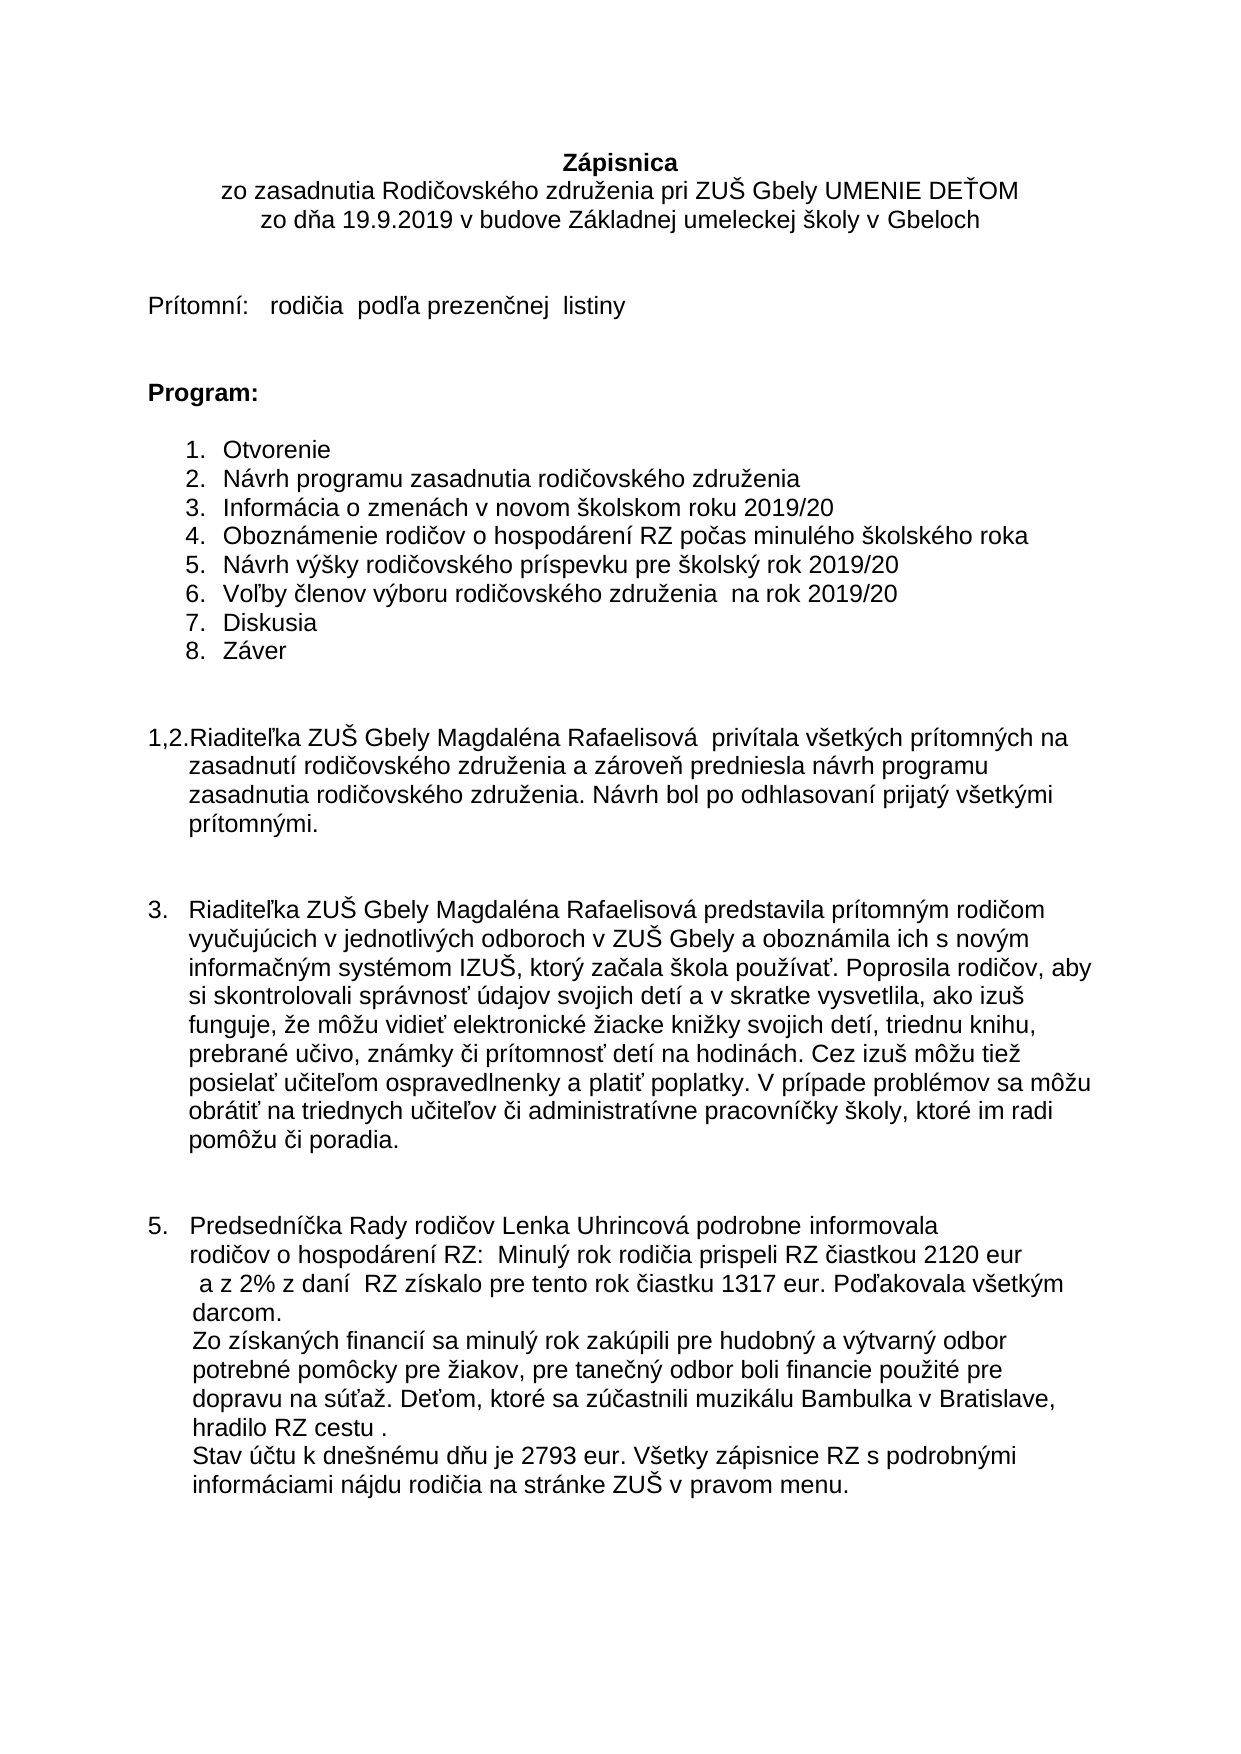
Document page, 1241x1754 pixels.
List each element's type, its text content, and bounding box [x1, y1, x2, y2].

text 3. Riaditeľka ZUŠ Gbely Magdaléna Rafaelisová predstavila prítomným rodičom vyučujúcich v jednotlivých odboroch v ZUŠ Gbely a oboznámila ich s novým informačným systémom IZUŠ, ktorý začala škola používať. Poprosila rodičov, aby si skontrolovali správnosť údajov svojich detí a v skratke vysvetlila, ako izuš funguje, že môžu vidieť elektronické žiacke knižky svojich detí, triednu knihu, prebrané učivo, známky či prítomnosť detí na hodinách. Cez izuš môžu tiež posielať učiteľom ospravedlnenky a platiť poplatky. V prípade problémov sa môžu obrátiť na triednych učiteľov či administratívne pracovníčky školy, ktoré im radi pomôžu či poradia. [148, 895, 1093, 1154]
list Otvorenie [185, 435, 1093, 464]
list Návrh programu zasadnutia rodičovského združenia [185, 464, 1093, 493]
list Oboznámenie rodičov o hospodárení RZ počas minulého školského roka [185, 521, 1093, 550]
list Voľby členov výboru rodičovského združenia na rok 2019/20 [185, 579, 1093, 608]
text a z 2% z daní RZ získalo pre tento rok čiastku 1317 eur. Poďakovala všetkým darcom. [192, 1269, 1093, 1326]
list Návrh výšky rodičovského príspevku pre školský rok 2019/20 [185, 550, 1093, 579]
text Program: [148, 378, 1093, 406]
text Zápisnica [148, 148, 1093, 176]
text 5. Predsedníčka Rady rodičov Lenka Uhrincová podrobne informovala [148, 1211, 1093, 1240]
text Prítomní: rodičia podľa prezenčnej listiny [148, 291, 1093, 320]
text zo dňa 19.9.2019 v budove Základnej umeleckej školy v Gbeloch [148, 205, 1093, 234]
list Informácia o zmenách v novom školskom roku 2019/20 [185, 493, 1093, 521]
text 1,2.Riaditeľka ZUŠ Gbely Magdaléna Rafaelisová privítala všetkých prítomných na zasadnutí rodičovského združenia a zároveň predniesla návrh programu zasadnutia rodičovského združenia. Návrh bol po odhlasovaní prijatý všetkými prítomnými. [148, 723, 1093, 838]
list Záver [185, 636, 1093, 665]
text rodičov o hospodárení RZ: Minulý rok rodičia prispeli RZ čiastkou 2120 eur [148, 1240, 1093, 1269]
text zo zasadnutia Rodičovského združenia pri ZUŠ Gbely UMENIE DEŤOM [148, 176, 1093, 205]
list Diskusia [185, 608, 1093, 636]
text Stav účtu k dnešnému dňu je 2793 eur. Všetky zápisnice RZ s podrobnými informáciami nájdu rodičia na stránke ZUŠ v pravom menu. [192, 1441, 1093, 1499]
text Zo získaných financií sa minulý rok zakúpili pre hudobný a výtvarný odbor potrebné pomôcky pre žiakov, pre tanečný odbor boli financie použité pre dopravu na súťaž. Deťom, ktoré sa zúčastnili muzikálu Bambulka v Bratislave, hradilo RZ cestu . [192, 1326, 1093, 1441]
